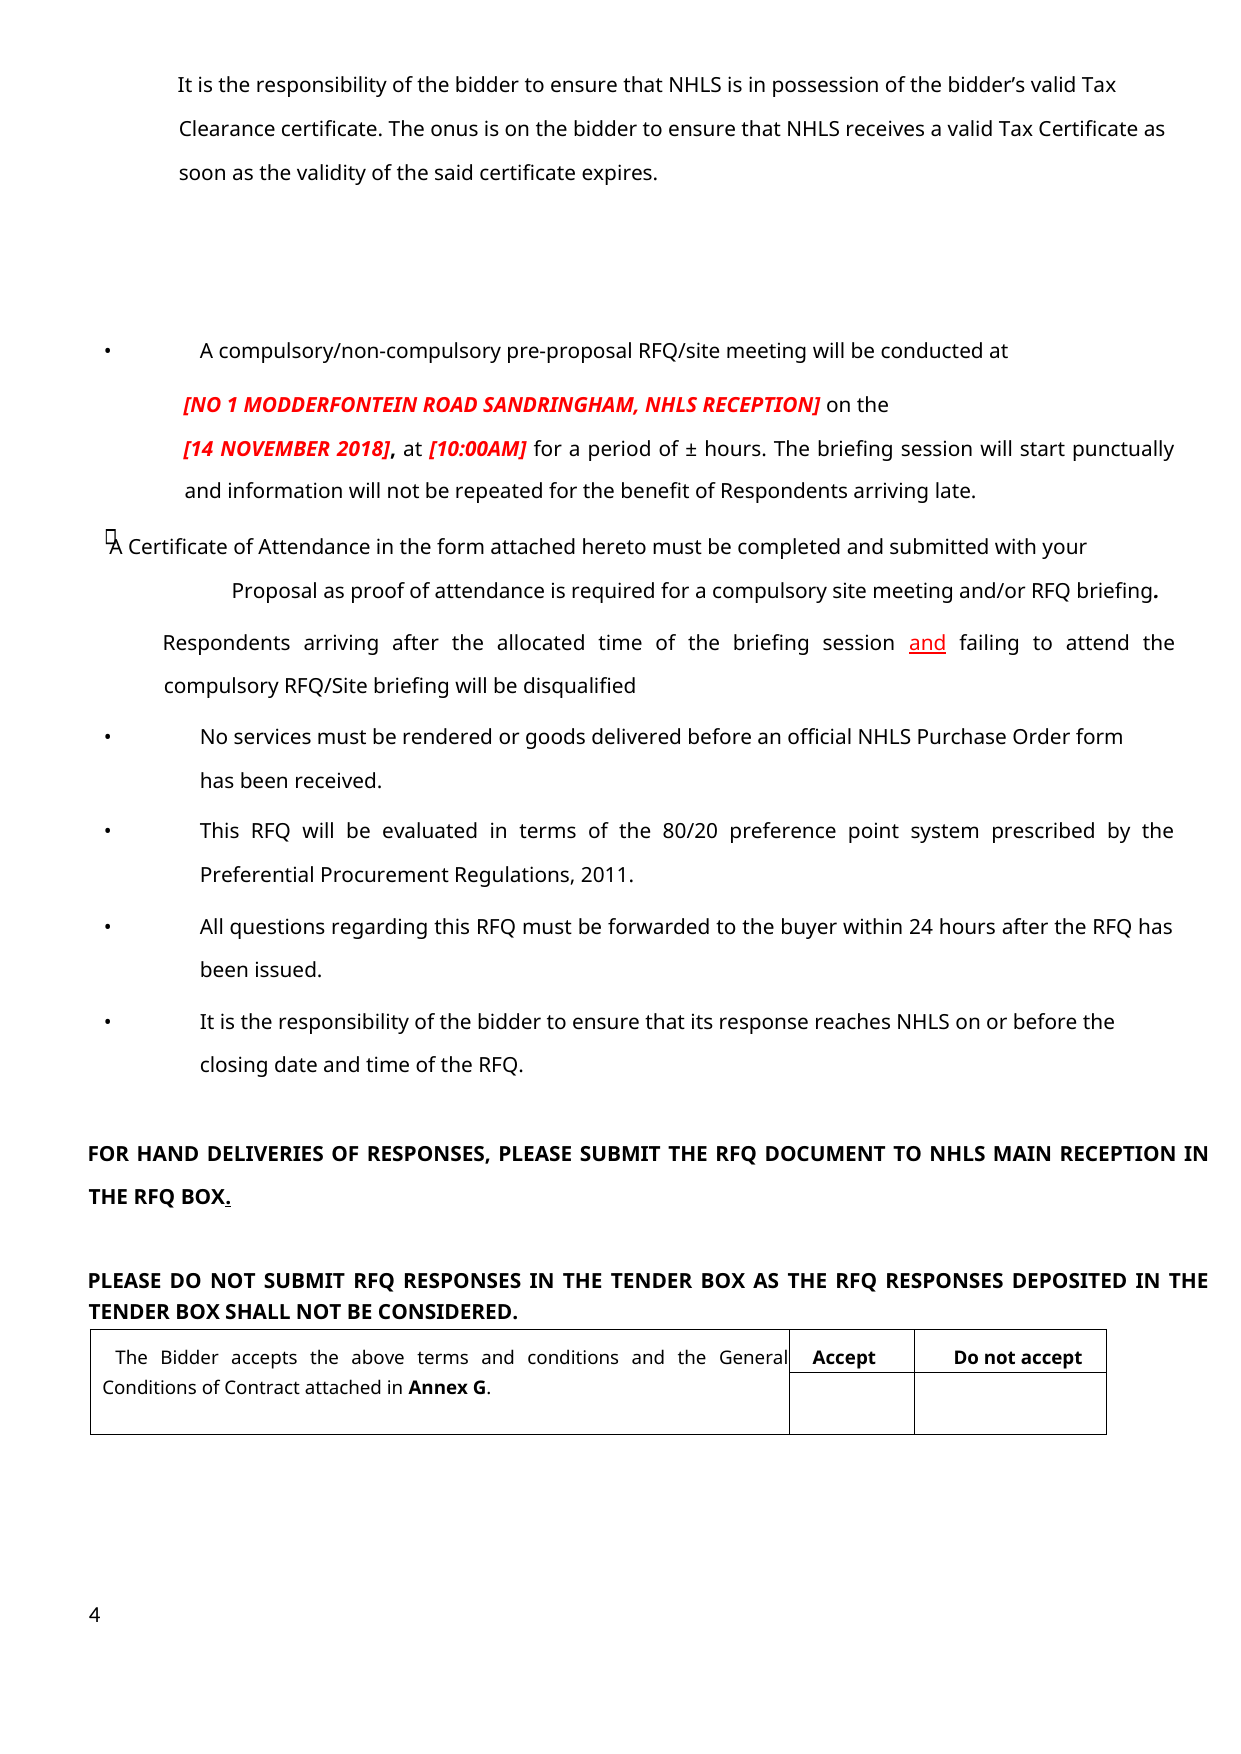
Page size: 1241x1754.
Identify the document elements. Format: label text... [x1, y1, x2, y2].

text [14 NOVEMBER 2018], at [10:00AM] for a period of ± hours. The briefing session will start punctually and information will not be repeated for the benefit of Respondents arriving late. [183, 434, 1175, 504]
table_cell [790, 1373, 914, 1434]
list No services must be rendered or goods delivered before an official NHLS Purchase Order form [103, 722, 1175, 751]
list A compulsory/non-compulsory pre-proposal RFQ/site meeting will be conducted at [103, 336, 1175, 365]
table_cell [915, 1373, 1106, 1434]
text It is the responsibility of the bidder to ensure that NHLS is in possession of the bidder’s valid Tax Clearance certificate. The onus is on the bidder to ensure that NHLS receives a valid Tax Certificate as soon as the validity of the said certificate expires. [177, 70, 1179, 187]
text [NO 1 MODDERFONTEIN ROAD SANDRINGHAM, NHLS RECEPTION] on the [183, 391, 1175, 419]
text closing date and time of the RFQ. [199, 1050, 1175, 1078]
text has been received. [199, 766, 1175, 794]
text PLEASE DO NOT SUBMIT RFQ RESPONSES IN THE TENDER BOX AS THE RFQ RESPONSES DEPOSITED IN THE TENDER BOX SHALL NOT BE CONSIDERED. [87, 1266, 1211, 1326]
table_header The Bidder accepts the above terms and conditions and the General Conditions of Contract attached in Annex G. [91, 1330, 789, 1434]
table_header Accept [790, 1330, 914, 1372]
text FOR HAND DELIVERIES OF RESPONSES, PLEASE SUBMIT THE RFQ DOCUMENT TO NHLS MAIN RECEPTION IN THE RFQ BOX. [87, 1139, 1211, 1210]
list All questions regarding this RFQ must be forwarded to the buyer within 24 hours after the RFQ has been issued. [103, 912, 1175, 984]
picture [103, 520, 131, 532]
text Proposal as proof of attendance is required for a compulsory site meeting and/or RFQ briefing. [0, 576, 1159, 604]
text A Certificate of Attendance in the form attached hereto must be completed and submitted with your [103, 532, 1175, 561]
text Respondents arriving after the allocated time of the briefing session and failing to attend the compulsory RFQ/Site briefing will be disqualified [162, 628, 1175, 700]
table_header Do not accept [915, 1330, 1106, 1372]
list This RFQ will be evaluated in terms of the 80/20 preference point system prescribed by the Preferential Procurement Regulations, 2011. [103, 816, 1175, 889]
list It is the responsibility of the bidder to ensure that its response reaches NHLS on or before the [103, 1007, 1175, 1035]
